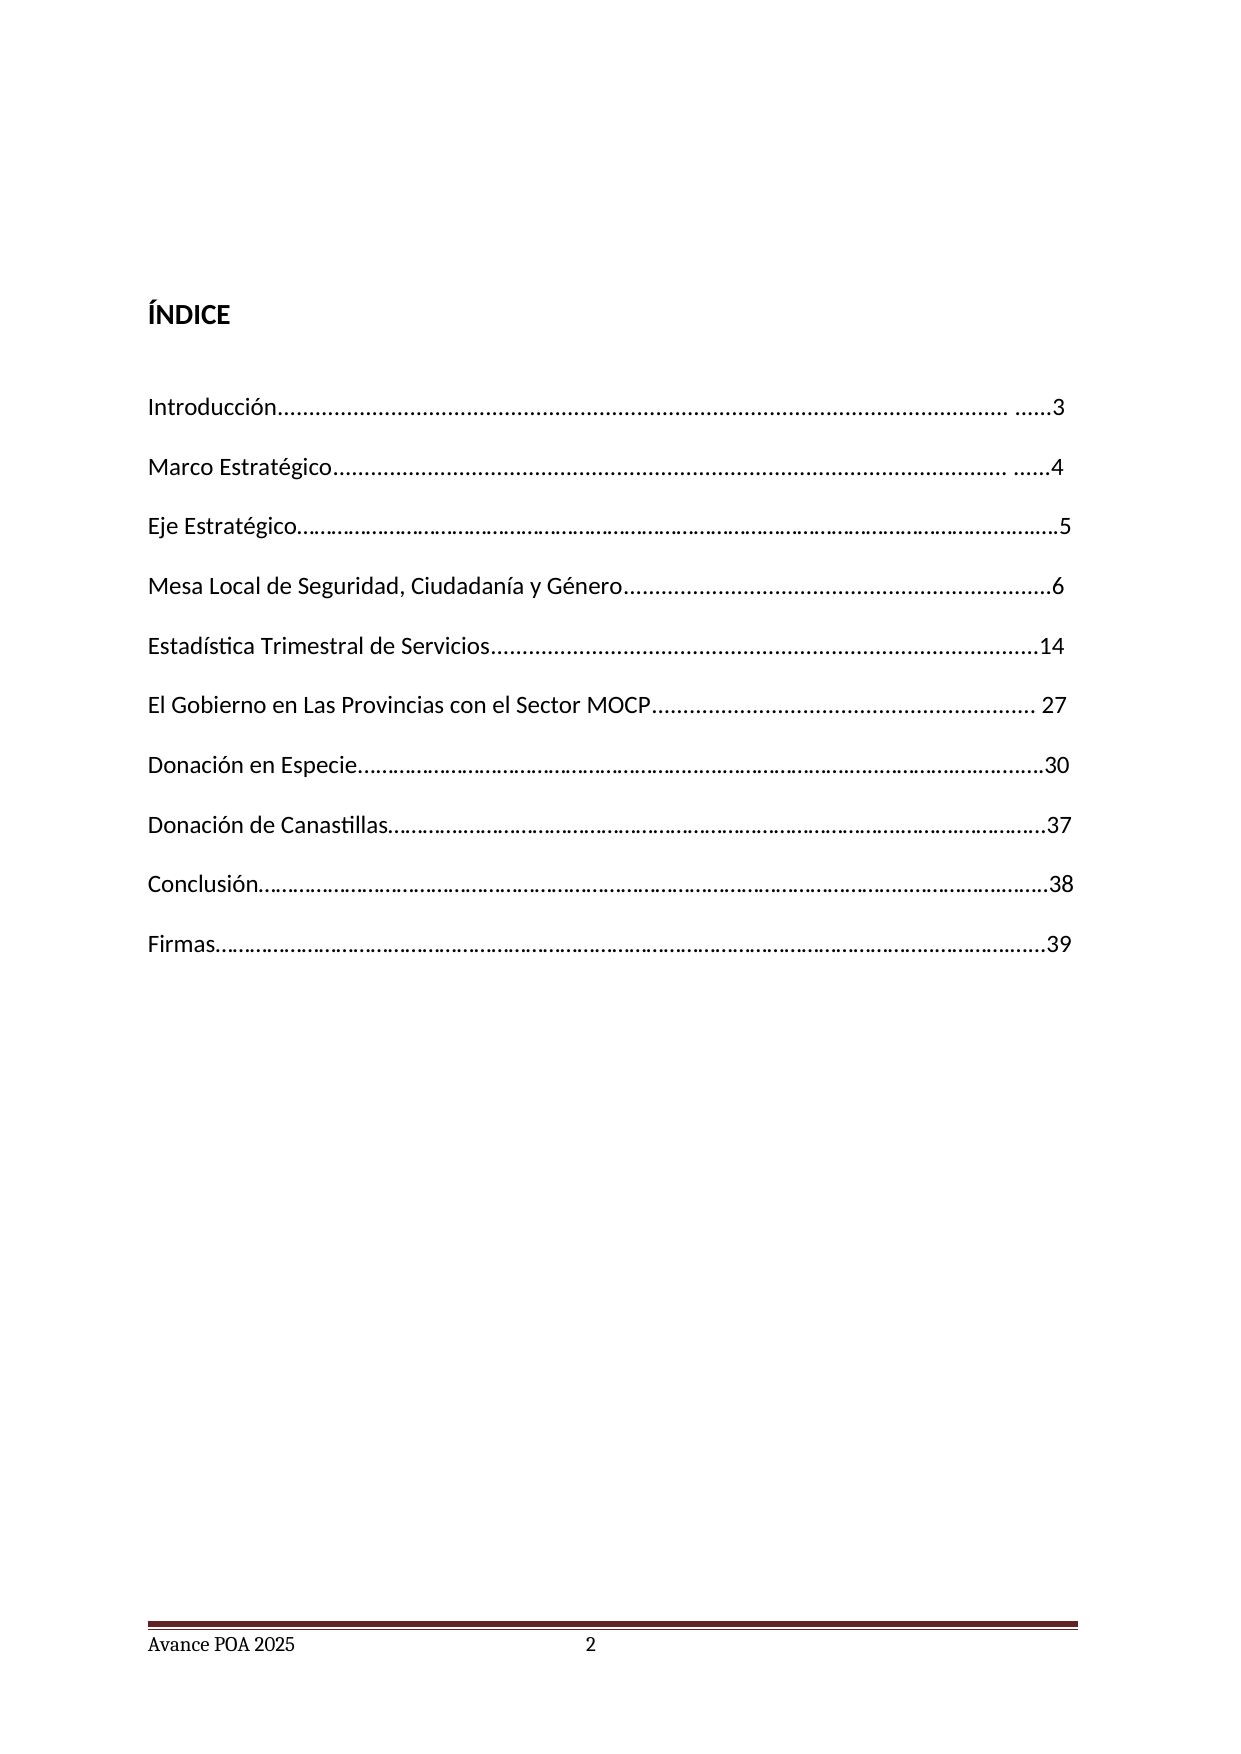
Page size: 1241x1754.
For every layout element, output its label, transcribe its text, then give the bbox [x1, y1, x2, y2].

subtitle ÍNDICE [148, 296, 1078, 332]
text Donación en Especie...………………………………………………..….………………….…..………….….…....….30 [148, 749, 1078, 780]
text Introducción.................................................................................................................... ......3 [148, 391, 1078, 422]
text Conclusión…………………………………………………………………………………………………..…………….……..38 [148, 869, 1078, 899]
text El Gobierno en Las Provincias con el Sector MOCP............................................................. 27 [148, 689, 1078, 720]
text Eje Estratégico…………………………………………………………………………………………………………....….….5 [148, 511, 1078, 541]
text Firmas……………………………………………………………………………………………………………..………….…...39 [148, 928, 1078, 959]
text Mesa Local de Seguridad, Ciudadanía y Género....................................................................6 [148, 570, 1078, 601]
text Marco Estratégico........................................................................................................... ......4 [148, 451, 1078, 481]
text Donación de Canastillas………….………………………………………………………………….……….…………...37 [148, 809, 1078, 839]
text Estadística Trimestral de Servicios.......................................................................................14 [148, 630, 1078, 660]
